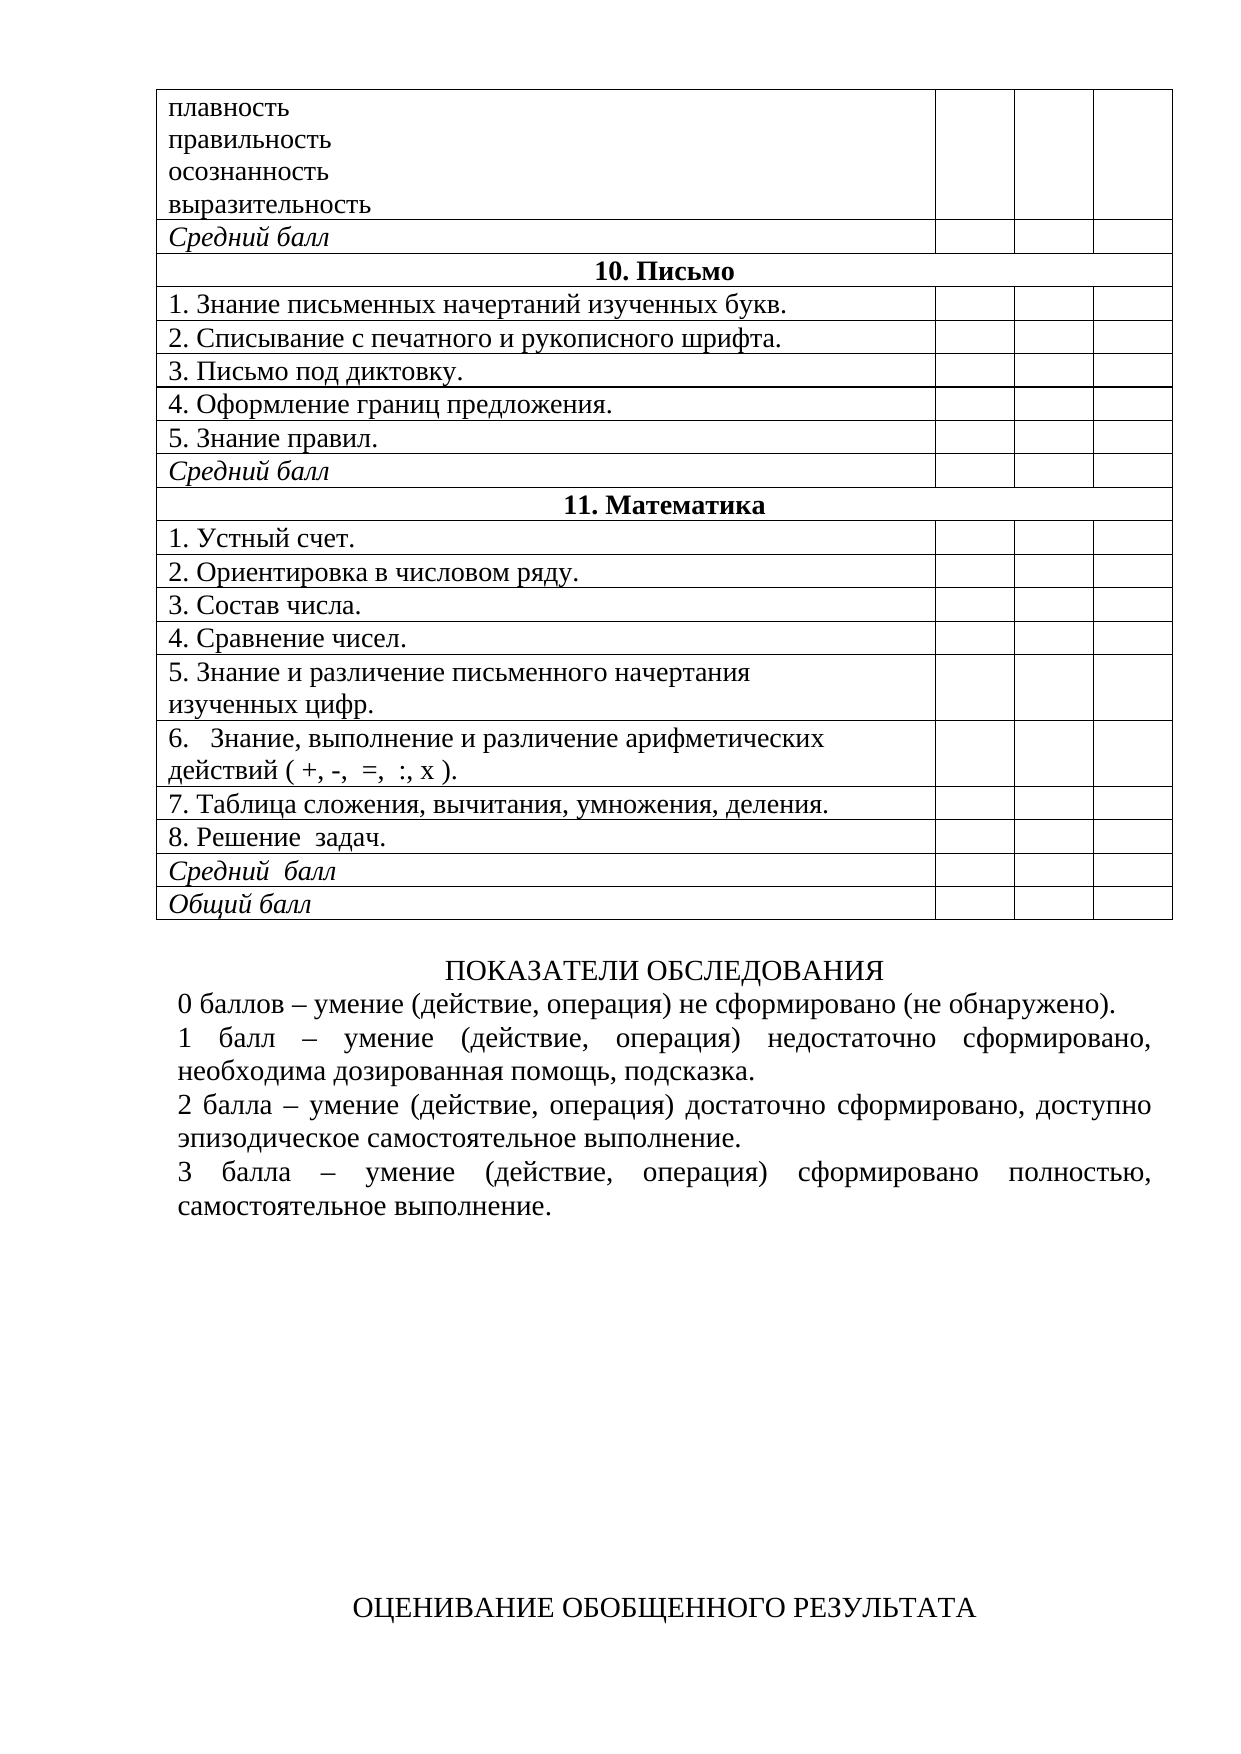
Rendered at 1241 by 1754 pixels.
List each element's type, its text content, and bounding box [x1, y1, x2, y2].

table_cell [1094, 421, 1172, 453]
table_cell [936, 421, 1014, 453]
table_cell [1094, 721, 1172, 786]
table_cell [1094, 454, 1172, 487]
table_cell [1094, 521, 1172, 554]
table_cell 1. Устный счет. [157, 521, 935, 554]
table_cell [936, 787, 1014, 819]
table_cell [1015, 854, 1093, 886]
table_cell [1094, 388, 1172, 420]
table_cell Общий балл [157, 887, 935, 919]
table_cell [1015, 388, 1093, 420]
table_cell [1094, 354, 1172, 386]
table_cell 11. Математика [157, 488, 1172, 520]
list баллов – умение (действие, операция) не сформировано (не обнаружено). [177, 986, 1152, 1020]
table_cell [936, 90, 1014, 219]
table_cell 4. Сравнение чисел. [157, 622, 935, 654]
table_cell [936, 622, 1014, 654]
table_cell Средний балл [157, 454, 935, 487]
table_cell [936, 354, 1014, 386]
text 3 балла – умение (действие, операция) сформировано полностью, самостоятельное выполнение. [177, 1154, 1152, 1221]
table_cell [1015, 90, 1093, 219]
table_cell [1015, 555, 1093, 587]
table_cell [936, 721, 1014, 786]
table_cell [936, 854, 1014, 886]
table_cell [936, 454, 1014, 487]
table_cell [1015, 521, 1093, 554]
text ОЦЕНИВАНИЕ ОБОБЩЕННОГО РЕЗУЛЬТАТА [177, 1590, 1152, 1624]
table_cell Средний балл [157, 220, 935, 253]
table_cell [1015, 622, 1093, 654]
table_cell [1015, 887, 1093, 919]
table_cell [1015, 588, 1093, 621]
table_cell [1094, 321, 1172, 353]
table_cell [936, 555, 1014, 587]
table_cell 5. Знание правил. [157, 421, 935, 453]
table_cell [1015, 321, 1093, 353]
table_cell [936, 820, 1014, 852]
table_cell [1094, 655, 1172, 720]
table_cell [1094, 854, 1172, 886]
table_cell [1094, 220, 1172, 253]
table_cell [1094, 90, 1172, 219]
table_cell [936, 588, 1014, 621]
table_cell [936, 388, 1014, 420]
table_cell 1. Знание письменных начертаний изученных букв. [157, 287, 935, 319]
table_cell 2. Ориентировка в числовом ряду. [157, 555, 935, 587]
table_cell [1015, 655, 1093, 720]
table_cell 8. Решение задач. [157, 820, 935, 852]
text 1 балл – умение (действие, операция) недостаточно сформировано, необходима дозированная помощь, подсказка. [177, 1020, 1152, 1087]
table_cell [1094, 287, 1172, 319]
table_cell [1015, 354, 1093, 386]
table_cell [936, 287, 1014, 319]
table_cell 10. Письмо [157, 254, 1172, 286]
table_cell [936, 321, 1014, 353]
table_cell [936, 887, 1014, 919]
text ПОКАЗАТЕЛИ ОБСЛЕДОВАНИЯ [177, 953, 1152, 986]
table_cell 6. Знание, выполнение и различение арифметических действий ( +, -, =, :, х ). [157, 721, 935, 786]
table_cell [1015, 721, 1093, 786]
table_cell [1094, 588, 1172, 621]
table_cell [1015, 787, 1093, 819]
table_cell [157, 90, 935, 219]
table_cell [1094, 555, 1172, 587]
table_cell 2. Списывание с печатного и рукописного шрифта. [157, 321, 935, 353]
table_cell [1094, 787, 1172, 819]
text 2 балла – умение (действие, операция) достаточно сформировано, доступно эпизодическое самостоятельное выполнение. [177, 1087, 1152, 1154]
table_cell [936, 521, 1014, 554]
table_cell [1015, 287, 1093, 319]
table_cell [1094, 887, 1172, 919]
table_cell 3. Состав числа. [157, 588, 935, 621]
table_cell 7. Таблица сложения, вычитания, умножения, деления. [157, 787, 935, 819]
table_cell 4. Оформление границ предложения. [157, 388, 935, 420]
table_cell Средний балл [157, 854, 935, 886]
table_cell [1015, 454, 1093, 487]
table_cell [1015, 820, 1093, 852]
table_cell [1094, 622, 1172, 654]
table_cell 3. Письмо под диктовку. [157, 354, 935, 386]
table_cell 5. Знание и различение письменного начертания изученных цифр. [157, 655, 935, 720]
table_cell [936, 655, 1014, 720]
table_cell [1015, 421, 1093, 453]
table_cell [936, 220, 1014, 253]
table_cell [1094, 820, 1172, 852]
table_cell [1015, 220, 1093, 253]
